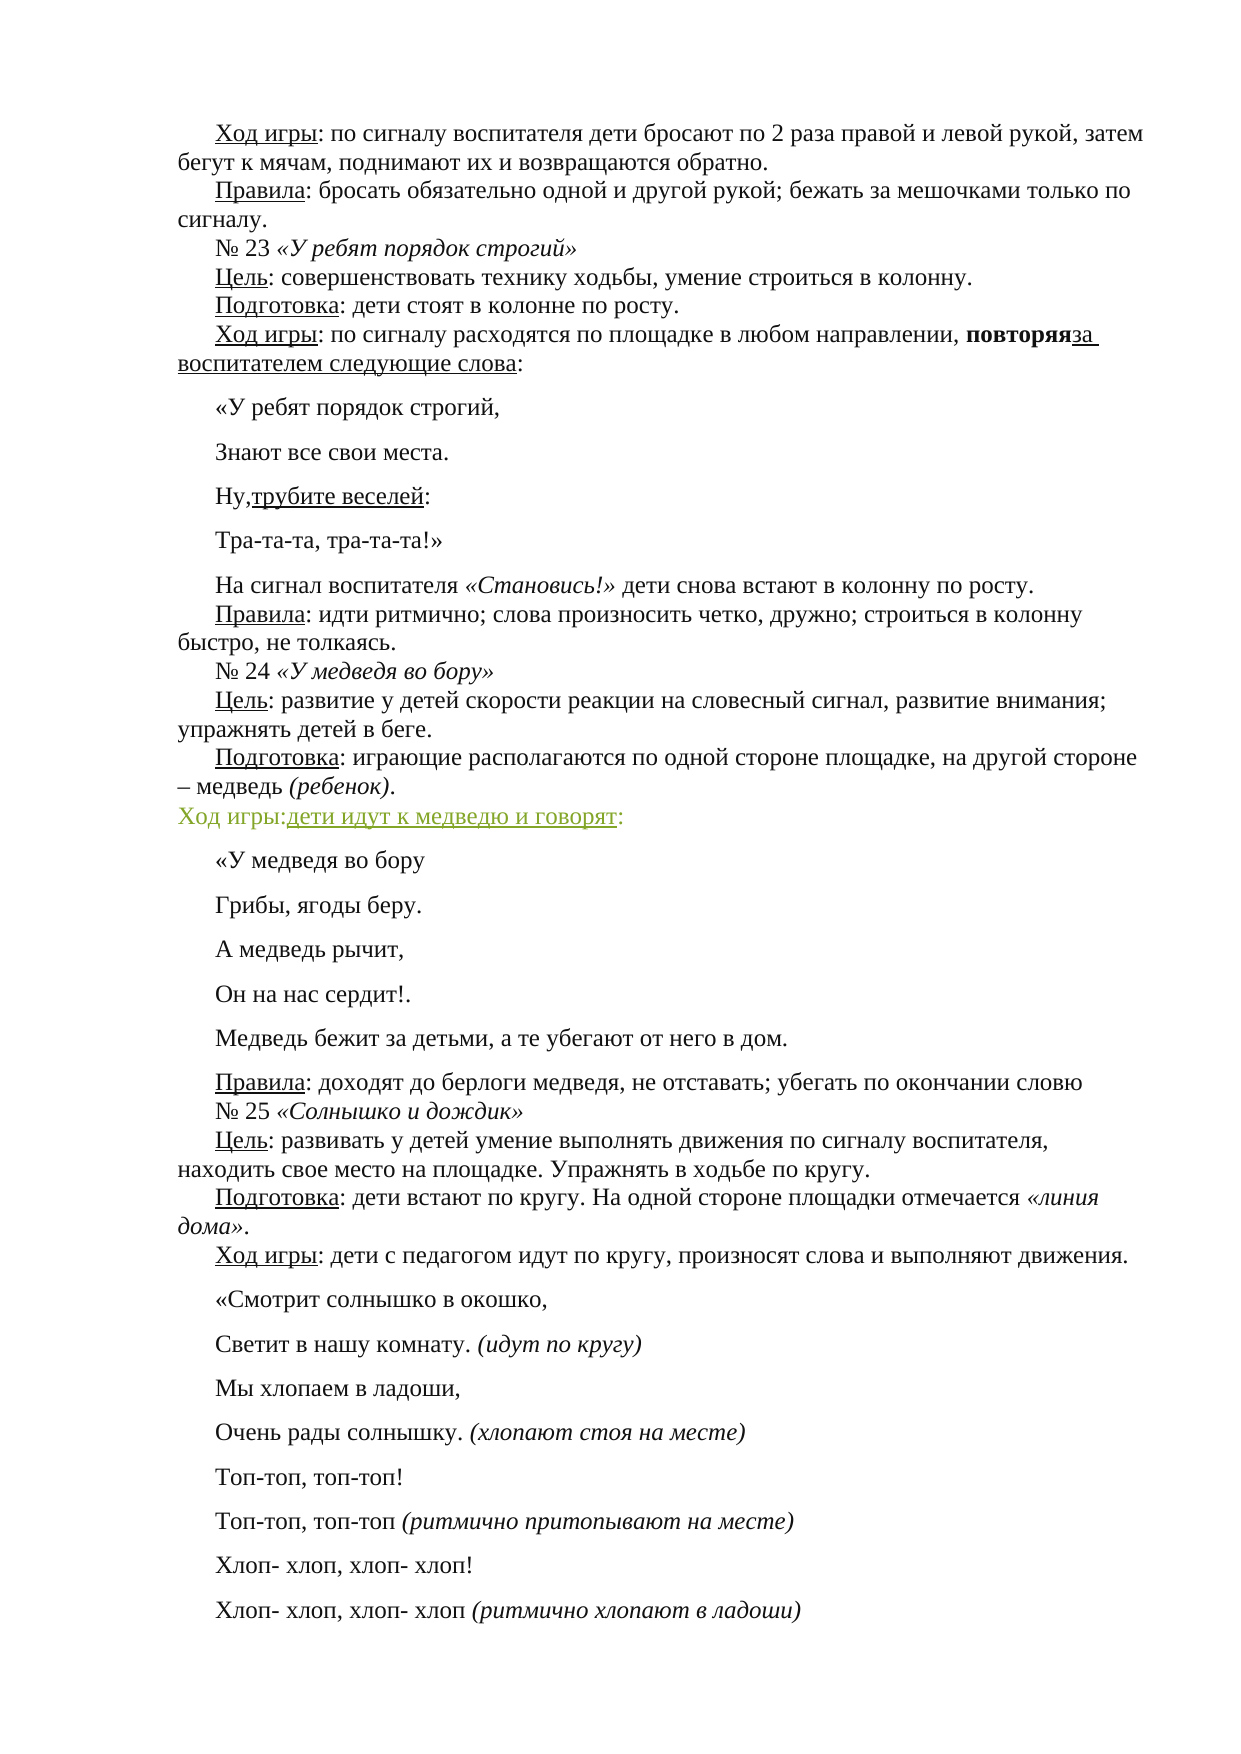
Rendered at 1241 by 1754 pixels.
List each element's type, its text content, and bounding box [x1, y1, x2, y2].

text Медведь бежит за детьми, а те убегают от него в дом. [177, 1023, 1152, 1052]
text Ход игры: дети с педагогом идут по кругу, произносят слова и выполняют движения. [177, 1240, 1152, 1269]
text Правила: идти ритмично; слова произносить четко, дружно; строиться в колонну быстро, не толкаясь. [177, 599, 1152, 656]
text Ход игры: по сигналу расходятся по площадке в любом направлении, повторяяза воспитателем следующие слова: [177, 319, 1152, 377]
text № 24 «У медведя во бору» [177, 656, 1152, 685]
text Цель: развитие у детей скорости реакции на словесный сигнал, развитие внимания; упражнять детей в беге. [177, 685, 1152, 742]
text «Смотрит солнышко в окошко, [177, 1284, 1152, 1313]
text Мы хлопаем в ладоши, [177, 1373, 1152, 1402]
text «У ребят порядок строгий, [177, 392, 1152, 421]
text Подготовка: дети встают по кругу. На одной стороне площадки отмечается «линия дома». [177, 1182, 1152, 1240]
text Правила: бросать обязательно одной и другой рукой; бежать за мешочками только по сигналу. [177, 176, 1152, 233]
text Подготовка: играющие располагаются по одной стороне площадке, на другой стороне – медведь (ребенок). [177, 742, 1152, 800]
text Топ-топ, топ-топ! [177, 1462, 1152, 1491]
text № 25 «Солнышко и дождик» [177, 1096, 1152, 1125]
text Тра-та-та, тра-та-та!» [177, 526, 1152, 554]
text Ну,трубите веселей: [177, 481, 1152, 510]
text Правила: доходят до берлоги медведя, не отставать; убегать по окончании словю [177, 1067, 1152, 1096]
text Светит в нашу комнату. (идут по кругу) [177, 1329, 1152, 1357]
text Цель: развивать у детей умение выполнять движения по сигналу воспитателя, находить свое место на площадке. Упражнять в ходьбе по кругу. [177, 1125, 1152, 1182]
text Топ-топ, топ-топ (ритмично притопывают на месте) [177, 1506, 1152, 1535]
text Очень рады солнышку. (хлопают стоя на месте) [177, 1417, 1152, 1446]
text А медведь рычит, [177, 934, 1152, 963]
text Знают все свои места. [177, 437, 1152, 466]
text Ход игры: по сигналу воспитателя дети бросают по 2 раза правой и левой рукой, затем бегут к мячам, поднимают их и возвращаются обратно. [177, 118, 1152, 176]
text Хлоп- хлоп, хлоп- хлоп (ритмично хлопают в ладоши) [177, 1595, 1152, 1624]
text Цель: совершенствовать технику ходьбы, умение строиться в колонну. [177, 262, 1152, 291]
text «У медведя во бору [177, 846, 1152, 874]
text На сигнал воспитателя «Становись!» дети снова встают в колонну по росту. [177, 570, 1152, 599]
text № 23 «У ребят порядок строгий» [177, 233, 1152, 262]
text Подготовка: дети стоят в колонне по росту. [177, 291, 1152, 319]
text Грибы, ягоды беру. [177, 890, 1152, 919]
text Ход игры:дети идут к медведю и говорят: [177, 800, 1152, 830]
text Он на нас сердит!. [177, 979, 1152, 1007]
text Хлоп- хлоп, хлоп- хлоп! [177, 1551, 1152, 1579]
